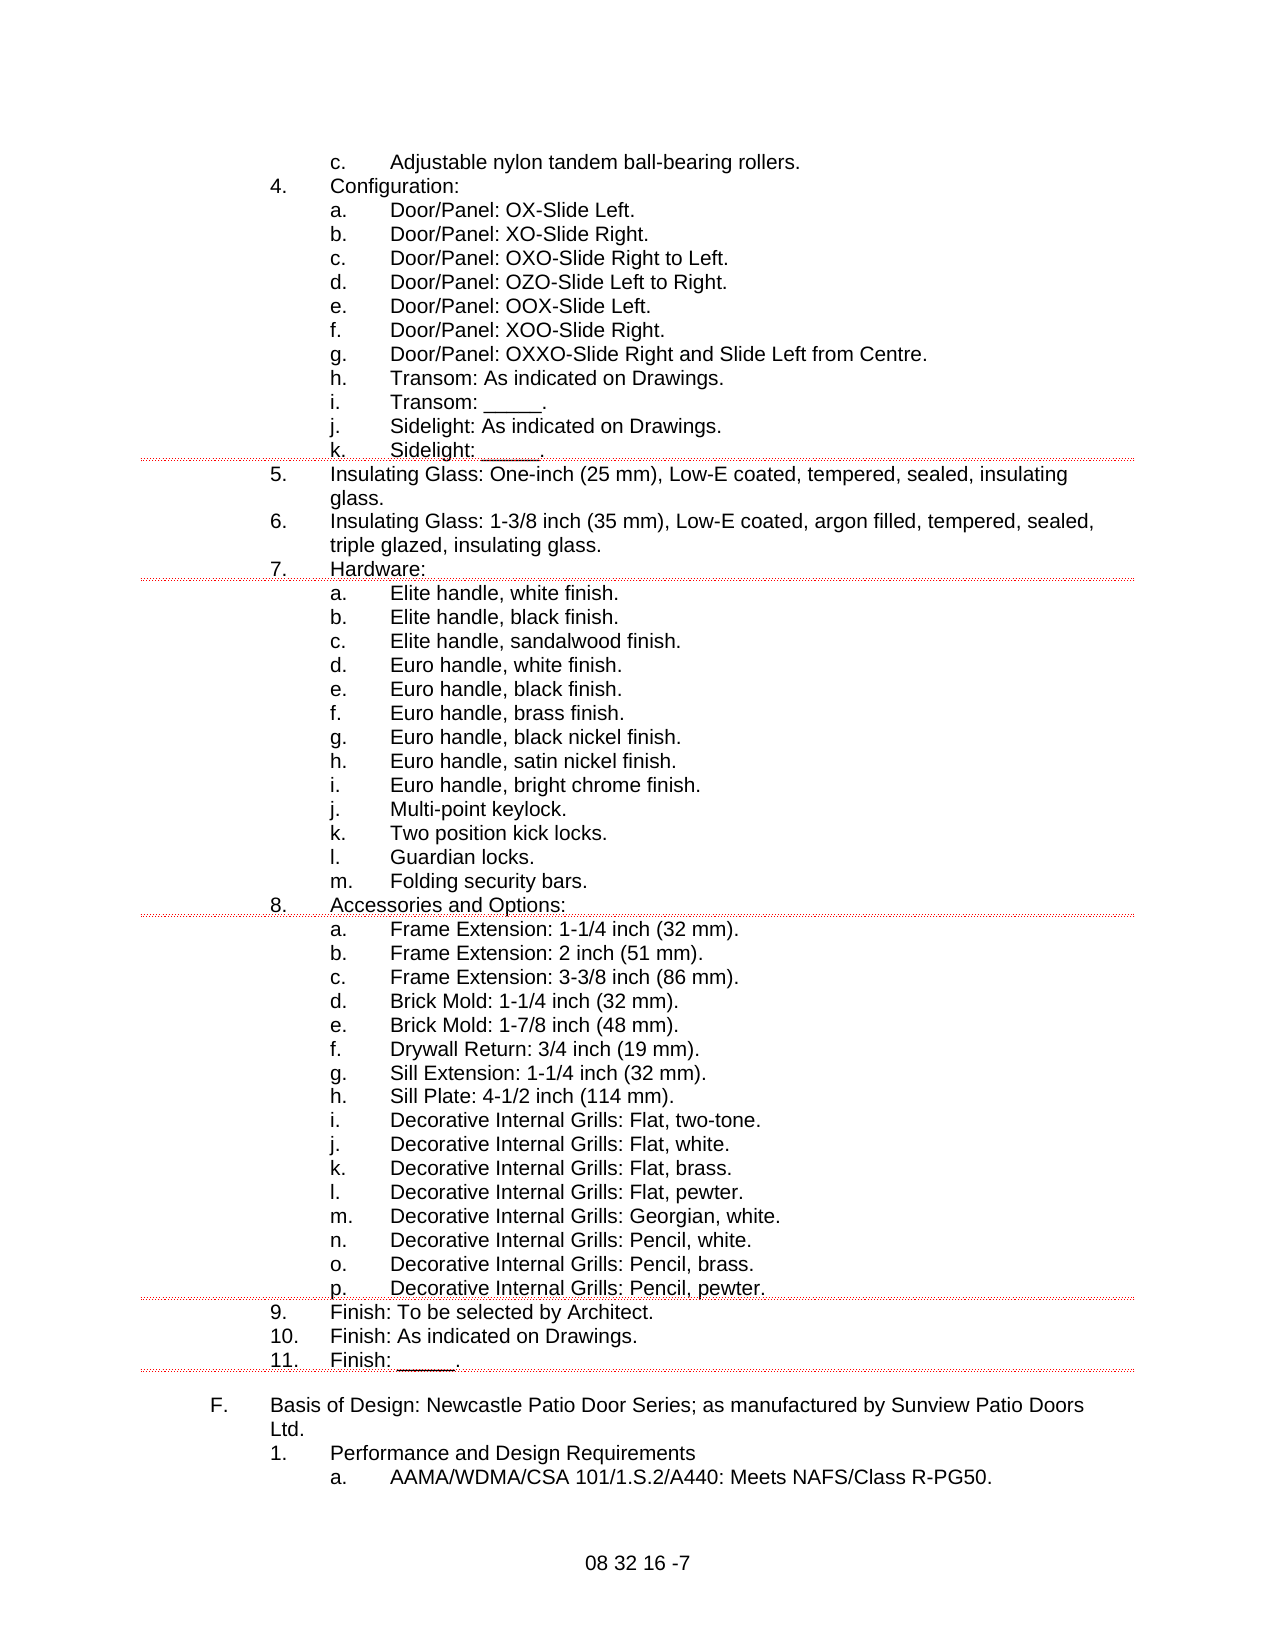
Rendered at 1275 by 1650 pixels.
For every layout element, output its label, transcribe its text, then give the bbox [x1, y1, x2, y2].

list Finish: To be selected by Architect. [270, 1300, 1125, 1324]
list Brick Mold: 1-1/4 inch (32 mm). [330, 988, 1125, 1012]
list Adjustable nylon tandem ball-bearing rollers. [330, 150, 1125, 174]
list Transom: As indicated on Drawings. [330, 366, 1125, 389]
list Brick Mold: 1-7/8 inch (48 mm). [330, 1012, 1125, 1036]
list Door/Panel: OZO-Slide Left to Right. [330, 270, 1125, 294]
list Euro handle, black finish. [330, 677, 1125, 701]
list Decorative Internal Grills: Pencil, brass. [330, 1252, 1125, 1276]
list Elite handle, black finish. [330, 605, 1125, 629]
list Configuration: [270, 174, 1125, 198]
list Sidelight: _____. [330, 437, 1125, 461]
list Frame Extension: 2 inch (51 mm). [330, 941, 1125, 964]
list Decorative Internal Grills: Flat, pewter. [330, 1180, 1125, 1204]
list Decorative Internal Grills: Pencil, white. [330, 1228, 1125, 1252]
list Sidelight: As indicated on Drawings. [330, 413, 1125, 437]
list Euro handle, bright chrome finish. [330, 773, 1125, 797]
list Multi-point keylock. [330, 797, 1125, 821]
list Euro handle, satin nickel finish. [330, 749, 1125, 773]
list Sill Extension: 1-1/4 inch (32 mm). [330, 1060, 1125, 1084]
list Sill Plate: 4-1/2 inch (114 mm). [330, 1084, 1125, 1108]
list Decorative Internal Grills: Flat, two-tone. [330, 1108, 1125, 1132]
list Two position kick locks. [330, 821, 1125, 845]
list Insulating Glass: 1-3/8 inch (35 mm), Low-E coated, argon filled, tempered, sealed, triple glazed, insulating glass. [270, 509, 1125, 557]
list Euro handle, white finish. [330, 653, 1125, 677]
list Decorative Internal Grills: Georgian, white. [330, 1204, 1125, 1228]
list Decorative Internal Grills: Pencil, pewter. [330, 1276, 1125, 1300]
list Door/Panel: OX-Slide Left. [330, 198, 1125, 222]
list Transom: _____. [330, 389, 1125, 413]
list Frame Extension: 1-1/4 inch (32 mm). [330, 917, 1125, 941]
list AAMA/WDMA/CSA 101/1.S.2/A440: Meets NAFS/Class R-PG50. [330, 1464, 1125, 1488]
list Performance and Design Requirements [270, 1441, 1125, 1464]
list Frame Extension: 3-3/8 inch (86 mm). [330, 964, 1125, 988]
list Insulating Glass: One-inch (25 mm), Low-E coated, tempered, sealed, insulating glass. [270, 461, 1125, 509]
list Folding security bars. [330, 869, 1125, 893]
list Door/Panel: XOO-Slide Right. [330, 318, 1125, 342]
list Decorative Internal Grills: Flat, brass. [330, 1156, 1125, 1180]
list Door/Panel: OXXO-Slide Right and Slide Left from Centre. [330, 342, 1125, 366]
list Drywall Return: 3/4 inch (19 mm). [330, 1036, 1125, 1060]
list Hardware: [270, 557, 1125, 581]
list Door/Panel: XO-Slide Right. [330, 222, 1125, 246]
list Guardian locks. [330, 845, 1125, 869]
list Decorative Internal Grills: Flat, white. [330, 1132, 1125, 1156]
list Finish: _____. [270, 1348, 1125, 1372]
list Finish: As indicated on Drawings. [270, 1324, 1125, 1348]
list Basis of Design: Newcastle Patio Door Series; as manufactured by Sunview Patio Doors Ltd. [210, 1393, 1125, 1441]
list Euro handle, black nickel finish. [330, 725, 1125, 749]
list Elite handle, white finish. [330, 581, 1125, 605]
list Euro handle, brass finish. [330, 701, 1125, 725]
list Accessories and Options: [270, 893, 1125, 917]
list Door/Panel: OOX-Slide Left. [330, 294, 1125, 318]
list Elite handle, sandalwood finish. [330, 629, 1125, 653]
list Door/Panel: OXO-Slide Right to Left. [330, 246, 1125, 270]
